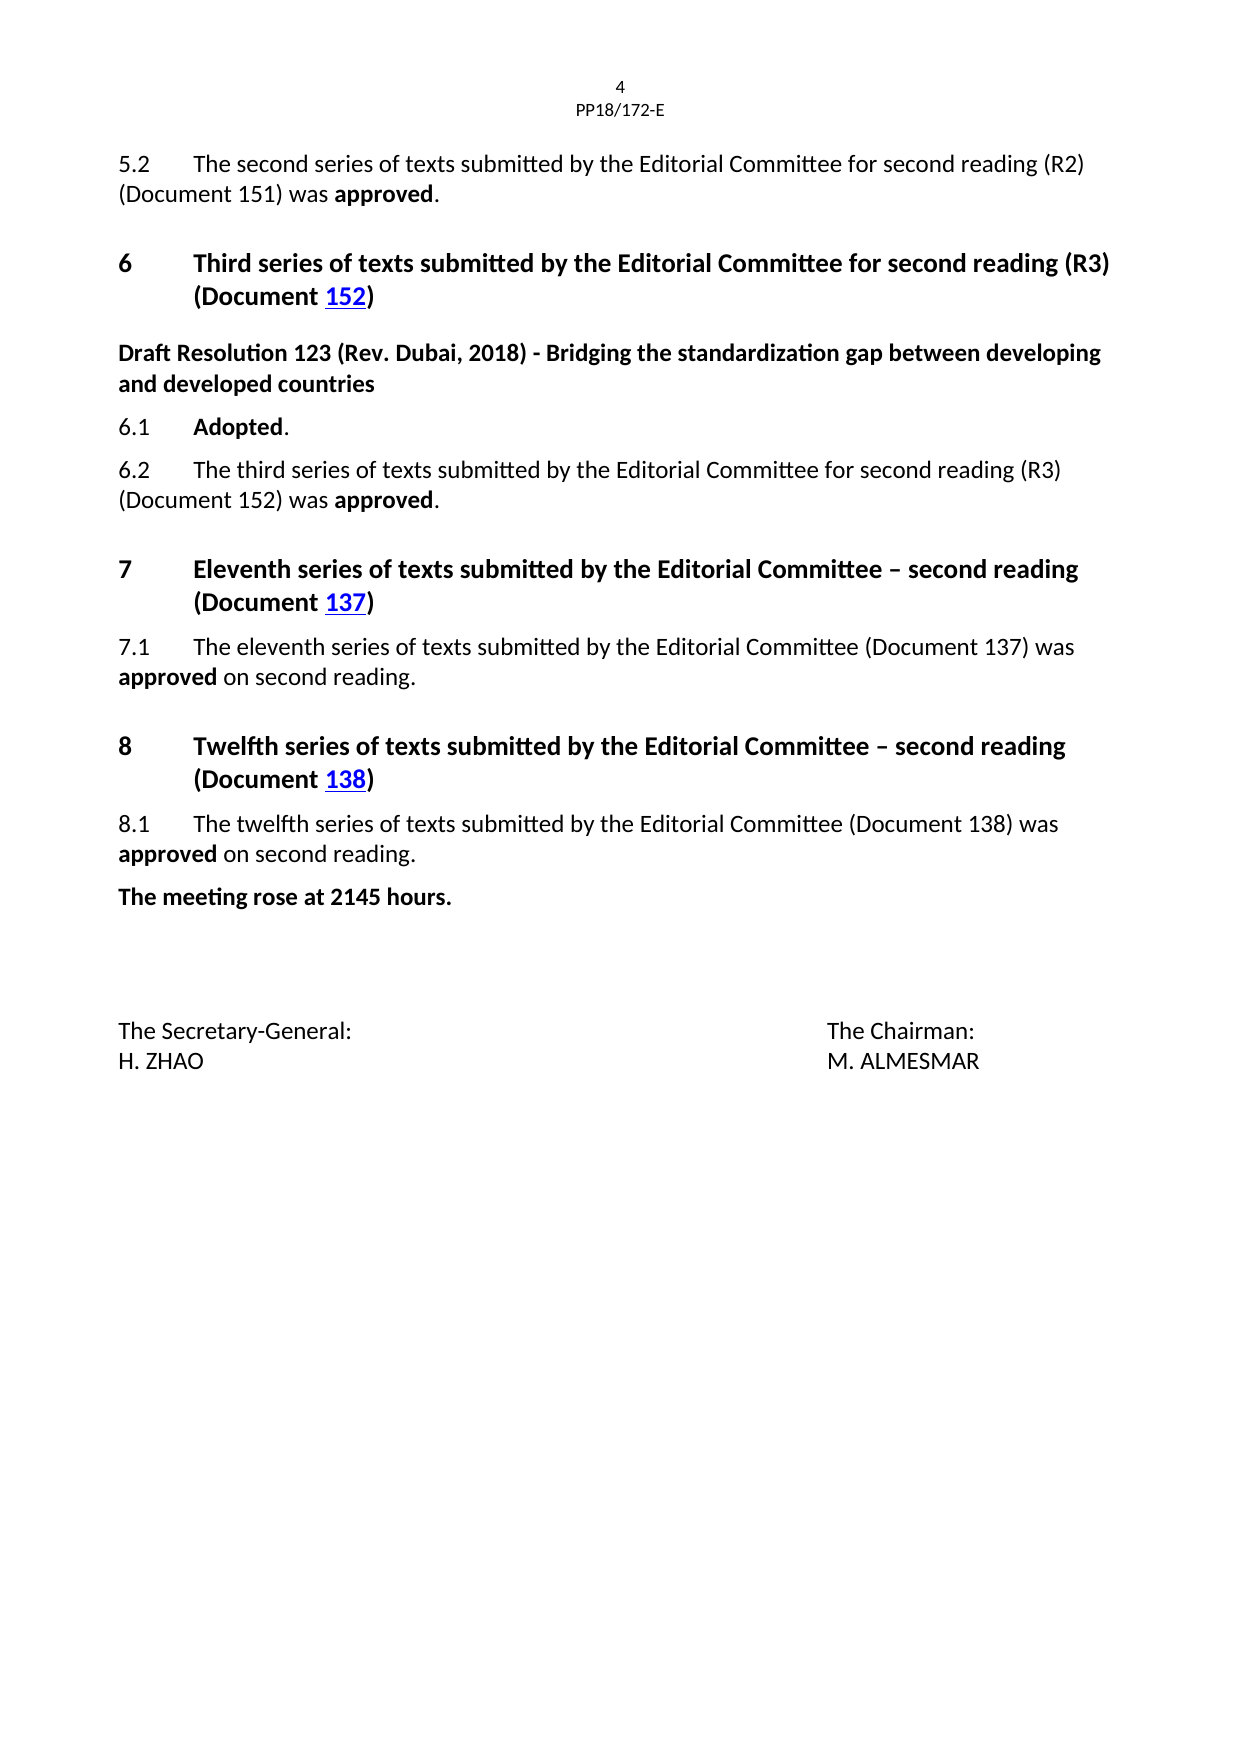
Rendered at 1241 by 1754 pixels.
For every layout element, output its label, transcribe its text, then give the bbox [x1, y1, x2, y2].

text Draft Resolution 123 (Rev. Dubai, 2018) - Bridging the standardization gap between developing and developed countries [118, 337, 1122, 398]
text 8.1 The twelfth series of texts submitted by the Editorial Committee (Document 138) was approved on second reading. [118, 808, 1122, 869]
text 6.1 Adopted. [118, 411, 1122, 441]
text 8 Twelfth series of texts submitted by the Editorial Committee – second reading (Document 138) [118, 729, 1122, 796]
text 7.1 The eleventh series of texts submitted by the Editorial Committee (Document 137) was approved on second reading. [118, 631, 1122, 692]
text 7 Eleventh series of texts submitted by the Editorial Committee – second reading (Document 137) [118, 552, 1122, 618]
text The meeting rose at 2145 hours. [118, 882, 1122, 912]
text H. ZHAO M. ALMESMAR [118, 1045, 1122, 1076]
text 5.2 The second series of texts submitted by the Editorial Committee for second reading (R2) (Document 151) was approved. [118, 148, 1122, 209]
text The Secretary-General: The Chairman: [118, 1015, 1122, 1045]
text 6 Third series of texts submitted by the Editorial Committee for second reading (R3) (Document 152) [118, 246, 1122, 312]
text 6.2 The third series of texts submitted by the Editorial Committee for second reading (R3) (Document 152) was approved. [118, 454, 1122, 515]
